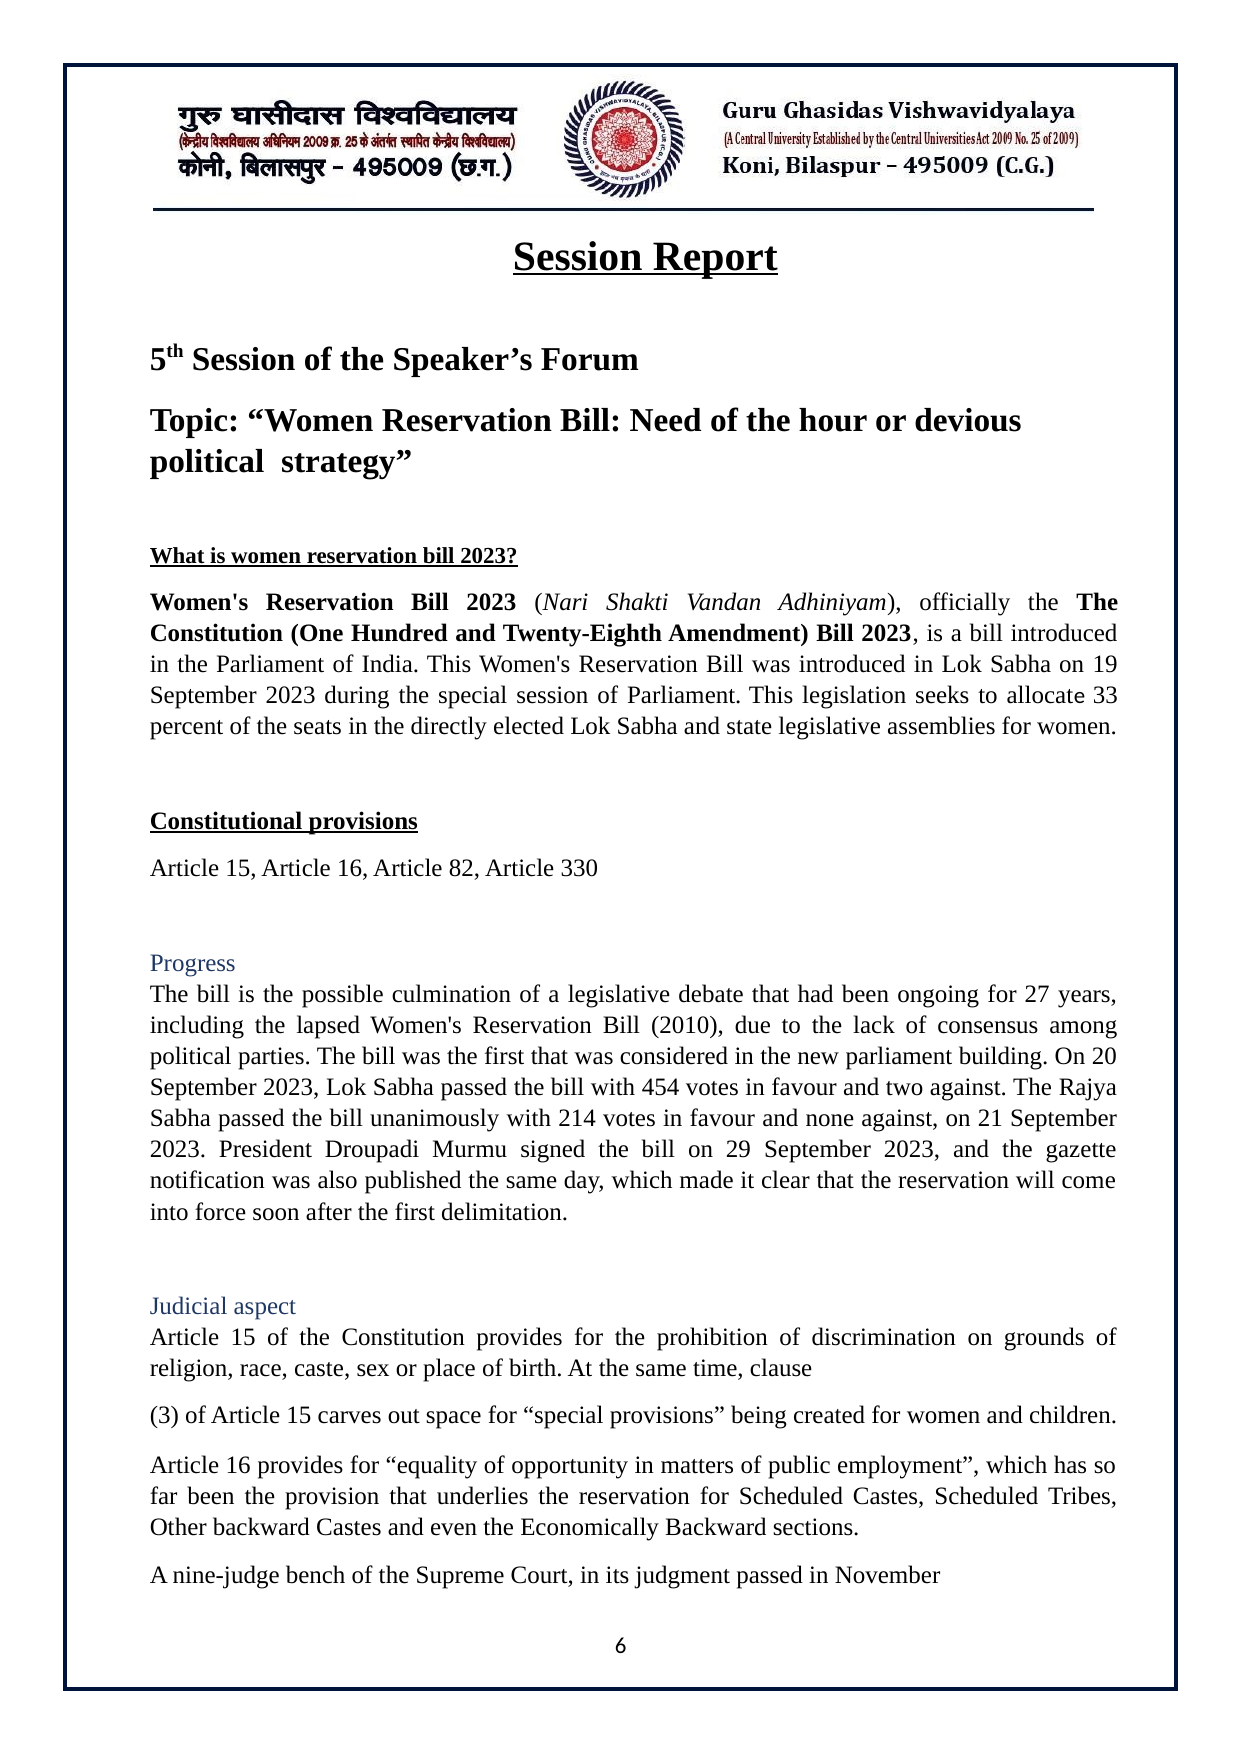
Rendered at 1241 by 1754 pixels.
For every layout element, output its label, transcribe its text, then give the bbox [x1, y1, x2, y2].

text Constitutional provisions [149, 806, 1118, 835]
picture [153, 74, 1094, 215]
text Women's Reservation Bill 2023 (Nari Shakti Vandan Adhiniyam), officially the The Constitution (One Hundred and Twenty-Eighth Amendment) Bill 2023, is a bill introduced in the Parliament of India. This Women's Reservation Bill was introduced in Lok Sabha on 19 September 2023 during the special session of Parliament. This legislation seeks to allocate 33 percent of the seats in the directly elected Lok Sabha and state legislative assemblies for women. [149, 587, 1118, 740]
text 5th Session of the Speaker’s Forum [149, 339, 1118, 377]
text Session Report [162, 221, 1118, 279]
subtitle Progress [149, 948, 1118, 977]
text (3) of Article 15 carves out space for “special provisions” being created for women and children. [149, 1401, 1118, 1429]
text Article 16 provides for “equality of opportunity in matters of public employment”, which has so far been the provision that underlies the reservation for Scheduled Castes, Scheduled Tribes, Other backward Castes and even the Economically Backward sections. [149, 1450, 1118, 1541]
text What is women reservation bill 2023? [149, 542, 1118, 569]
text A nine-judge bench of the Supreme Court, in its judgment passed in November [149, 1560, 1118, 1589]
subtitle Judicial aspect [149, 1291, 1118, 1319]
text Topic: “Women Reservation Bill: Need of the hour or devious political strategy” [149, 400, 1118, 480]
text Article 15 of the Constitution provides for the prohibition of discrimination on grounds of religion, race, caste, sex or place of birth. At the same time, clause [149, 1322, 1118, 1382]
text Article 15, Article 16, Article 82, Article 330 [149, 853, 1118, 882]
text The bill is the possible culmination of a legislative debate that had been ongoing for 27 years, including the lapsed Women's Reservation Bill (2010), due to the lack of consensus among political parties. The bill was the first that was considered in the new parliament building. On 20 September 2023, Lok Sabha passed the bill with 454 votes in favour and two against. The Rajya Sabha passed the bill unanimously with 214 votes in favour and none against, on 21 September 2023. President Droupadi Murmu signed the bill on 29 September 2023, and the gazette notification was also published the same day, which made it clear that the reservation will come into force soon after the first delimitation. [149, 979, 1118, 1225]
